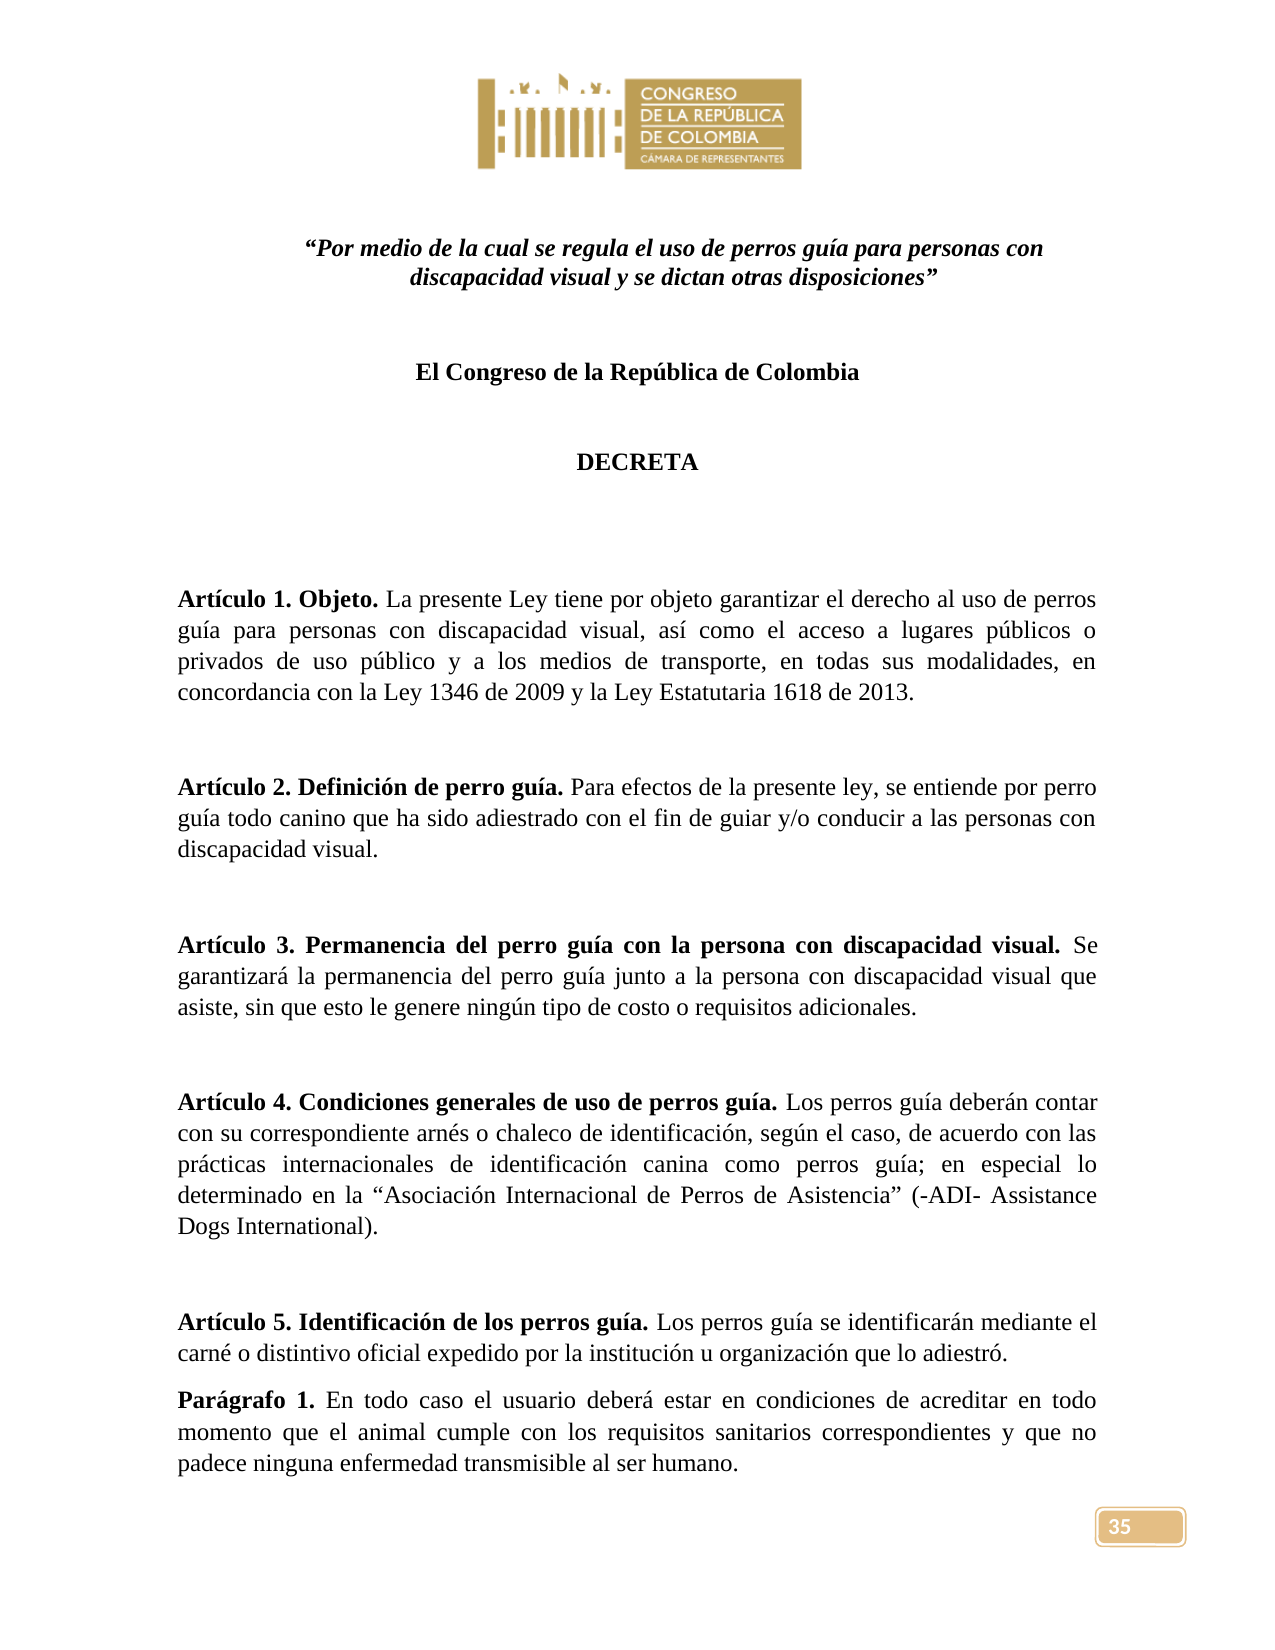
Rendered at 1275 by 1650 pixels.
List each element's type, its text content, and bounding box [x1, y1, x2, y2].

text DECRETA [177, 447, 1098, 476]
text Artículo 5. Identificación de los perros guía. Los perros guía se identificarán mediante el carné o distintivo oficial expedido por la institución u organización que lo adiestró. [177, 1307, 1098, 1367]
text Artículo 1. Objeto. La presente Ley tiene por objeto garantizar el derecho al uso de perros guía para personas con discapacidad visual, así como el acceso a lugares públicos o privados de uso público y a los medios de transporte, en todas sus modalidades, en concordancia con la Ley 1346 de 2009 y la Ley Estatutaria 1618 de 2013. [177, 584, 1098, 706]
text El Congreso de la República de Colombia [177, 357, 1098, 385]
text Artículo 3. Permanencia del perro guía con la persona con discapacidad visual. Se garantizará la permanencia del perro guía junto a la persona con discapacidad visual que asiste, sin que esto le genere ningún tipo de costo o requisitos adicionales. [177, 930, 1098, 1021]
text Parágrafo 1. En todo caso el usuario deberá estar en condiciones de acreditar en todo momento que el animal cumple con los requisitos sanitarios correspondientes y que no padece ninguna enfermedad transmisible al ser humano. [177, 1386, 1098, 1476]
text “Por medio de la cual se regula el uso de perros guía para personas con discapacidad visual y se dictan otras disposiciones” [252, 233, 1098, 290]
text Artículo 2. Definición de perro guía. Para efectos de la presente ley, se entiende por perro guía todo canino que ha sido adiestrado con el fin de guiar y/o conducir a las personas con discapacidad visual. [177, 772, 1098, 863]
picture [455, 73, 820, 177]
text Artículo 4. Condiciones generales de uso de perros guía. Los perros guía deberán contar con su correspondiente arnés o chaleco de identificación, según el caso, de acuerdo con las prácticas internacionales de identificación canina como perros guía; en especial lo determinado en la “Asociación Internacional de Perros de Asistencia” (-ADI- Assistance Dogs International). [177, 1087, 1098, 1240]
